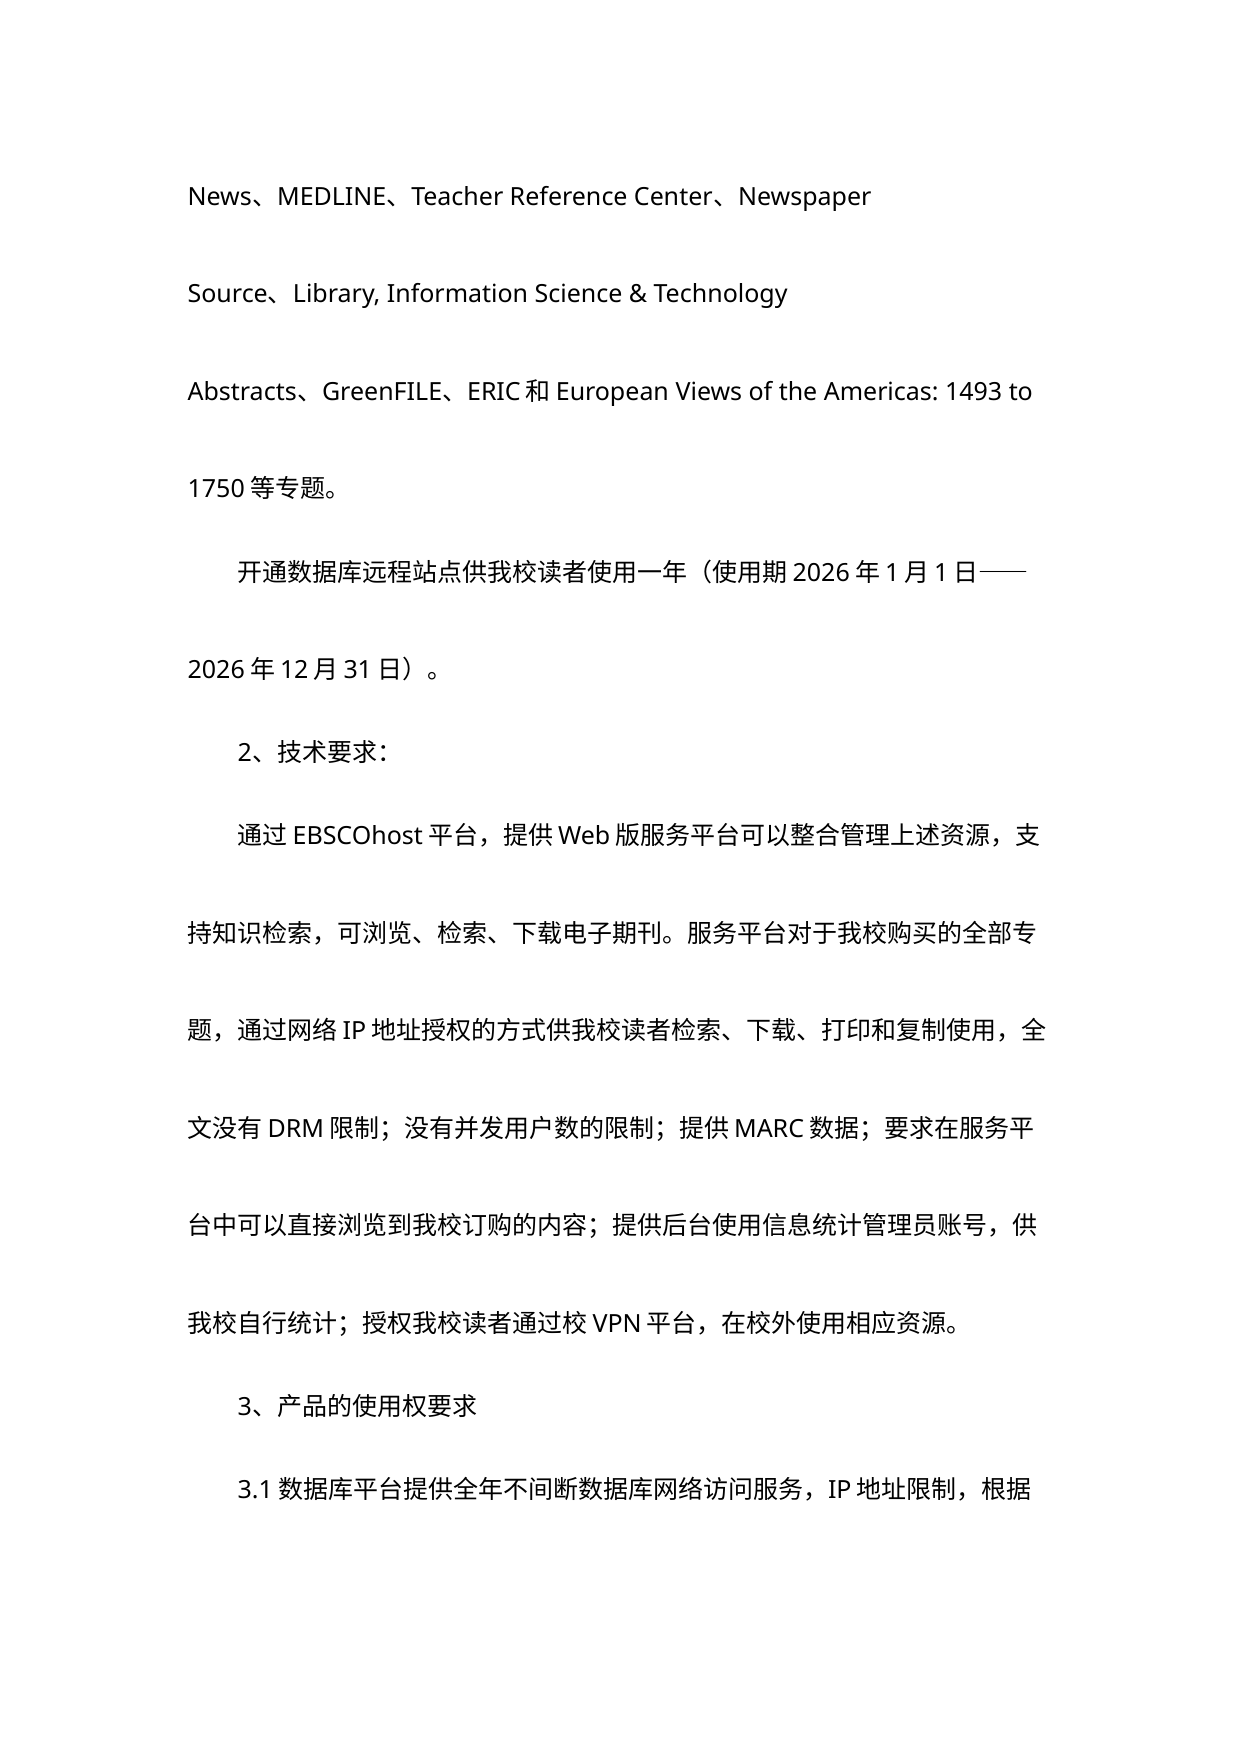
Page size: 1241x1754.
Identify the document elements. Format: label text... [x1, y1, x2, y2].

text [187, 1455, 1053, 1520]
text 3、产品的使用权要求 [187, 1372, 1053, 1437]
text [187, 162, 1053, 519]
text 通过EBSCOhost平台，提供Web版服务平台可以整合管理上述资源，支持知识检索，可浏览、检索、下载电子期刊。服务平台对于我校购买的全部专题，通过网络IP地址授权的方式供我校读者检索、下载、打印和复制使用，全文没有DRM限制；没有并发用户数的限制；提供MARC数据；要求在服务平台中可以直接浏览到我校订购的内容；提供后台使用信息统计管理员账号，供我校自行统计；授权我校读者通过校VPN平台，在校外使用相应资源。 [187, 801, 1053, 1354]
text 开通数据库远程站点供我校读者使用一年（使用期2026年1月1日——2026年12月31日）。 [187, 538, 1053, 700]
text 2、技术要求： [187, 718, 1053, 783]
